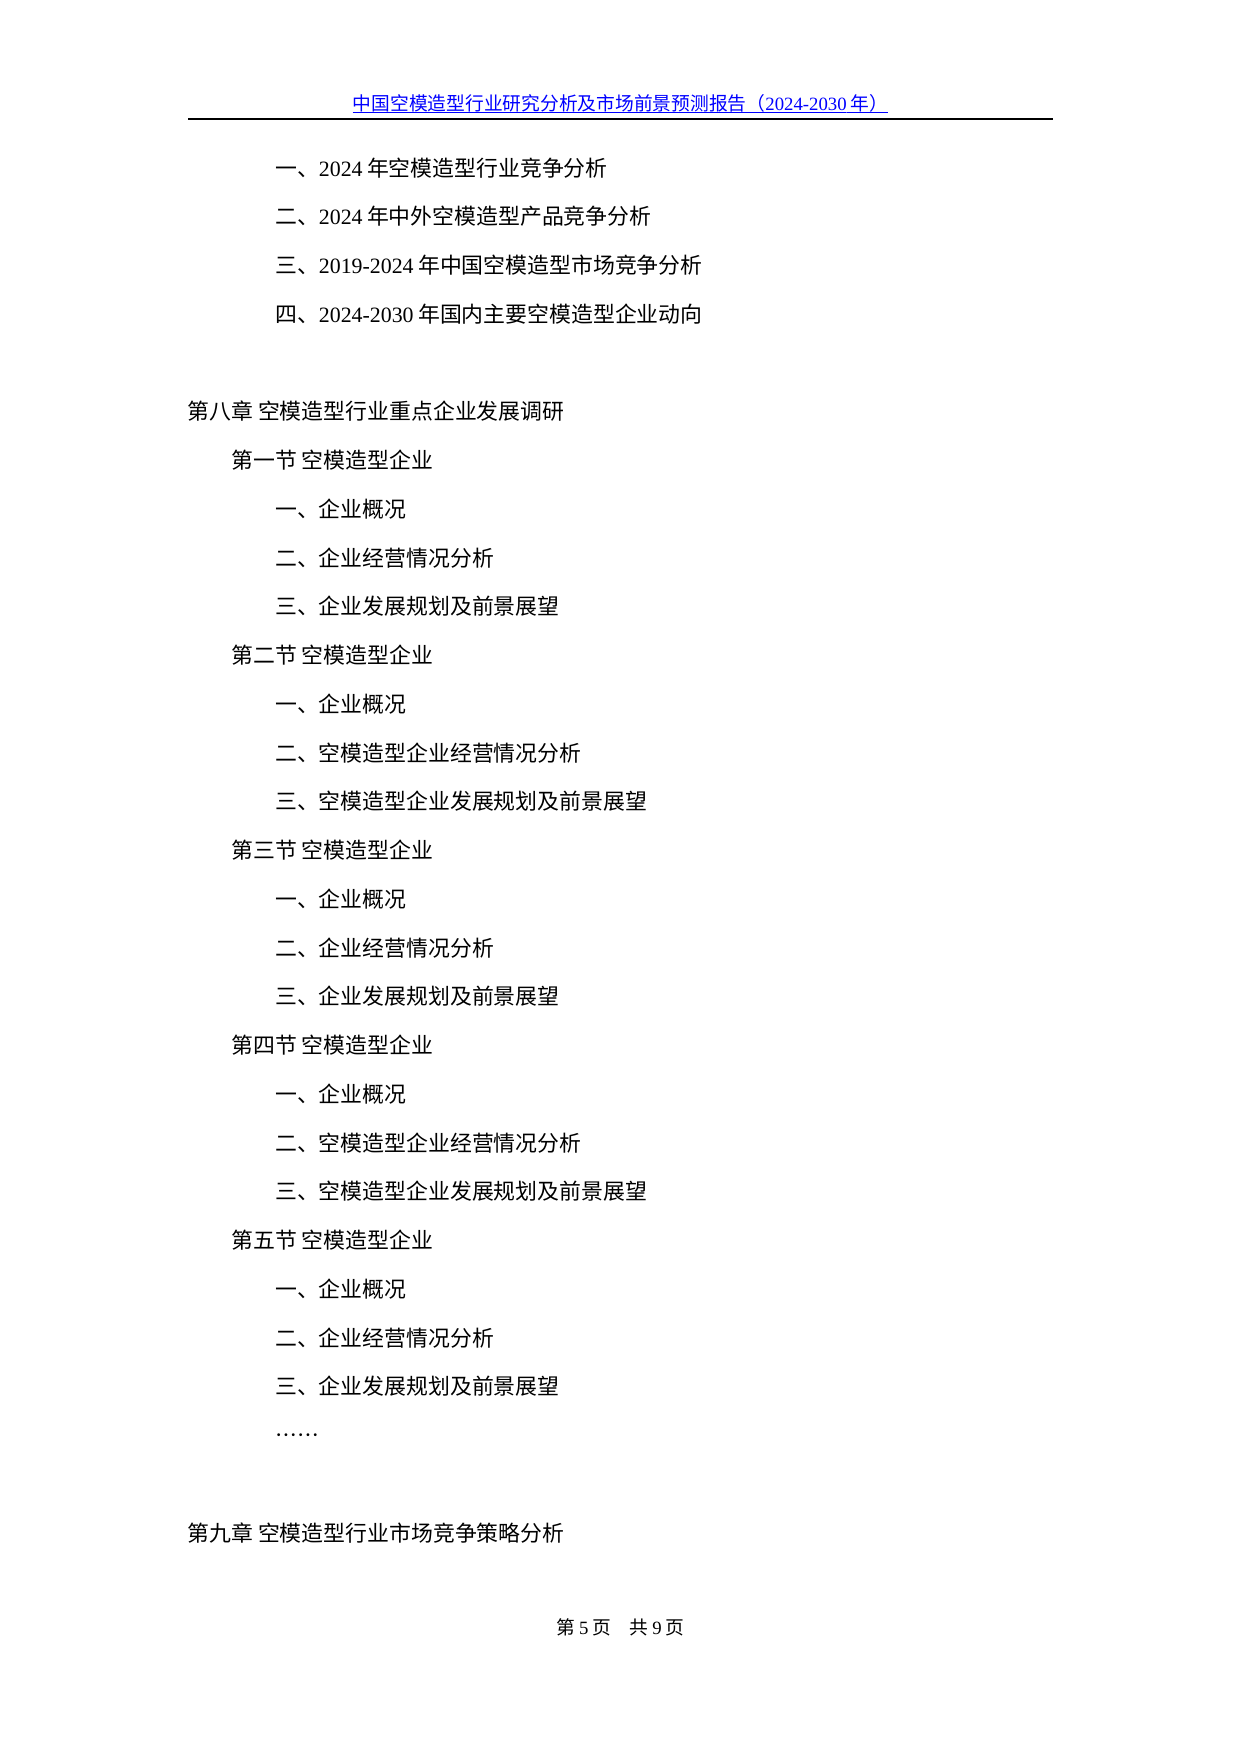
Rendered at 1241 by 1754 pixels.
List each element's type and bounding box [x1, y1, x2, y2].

text [187, 150, 1053, 1548]
